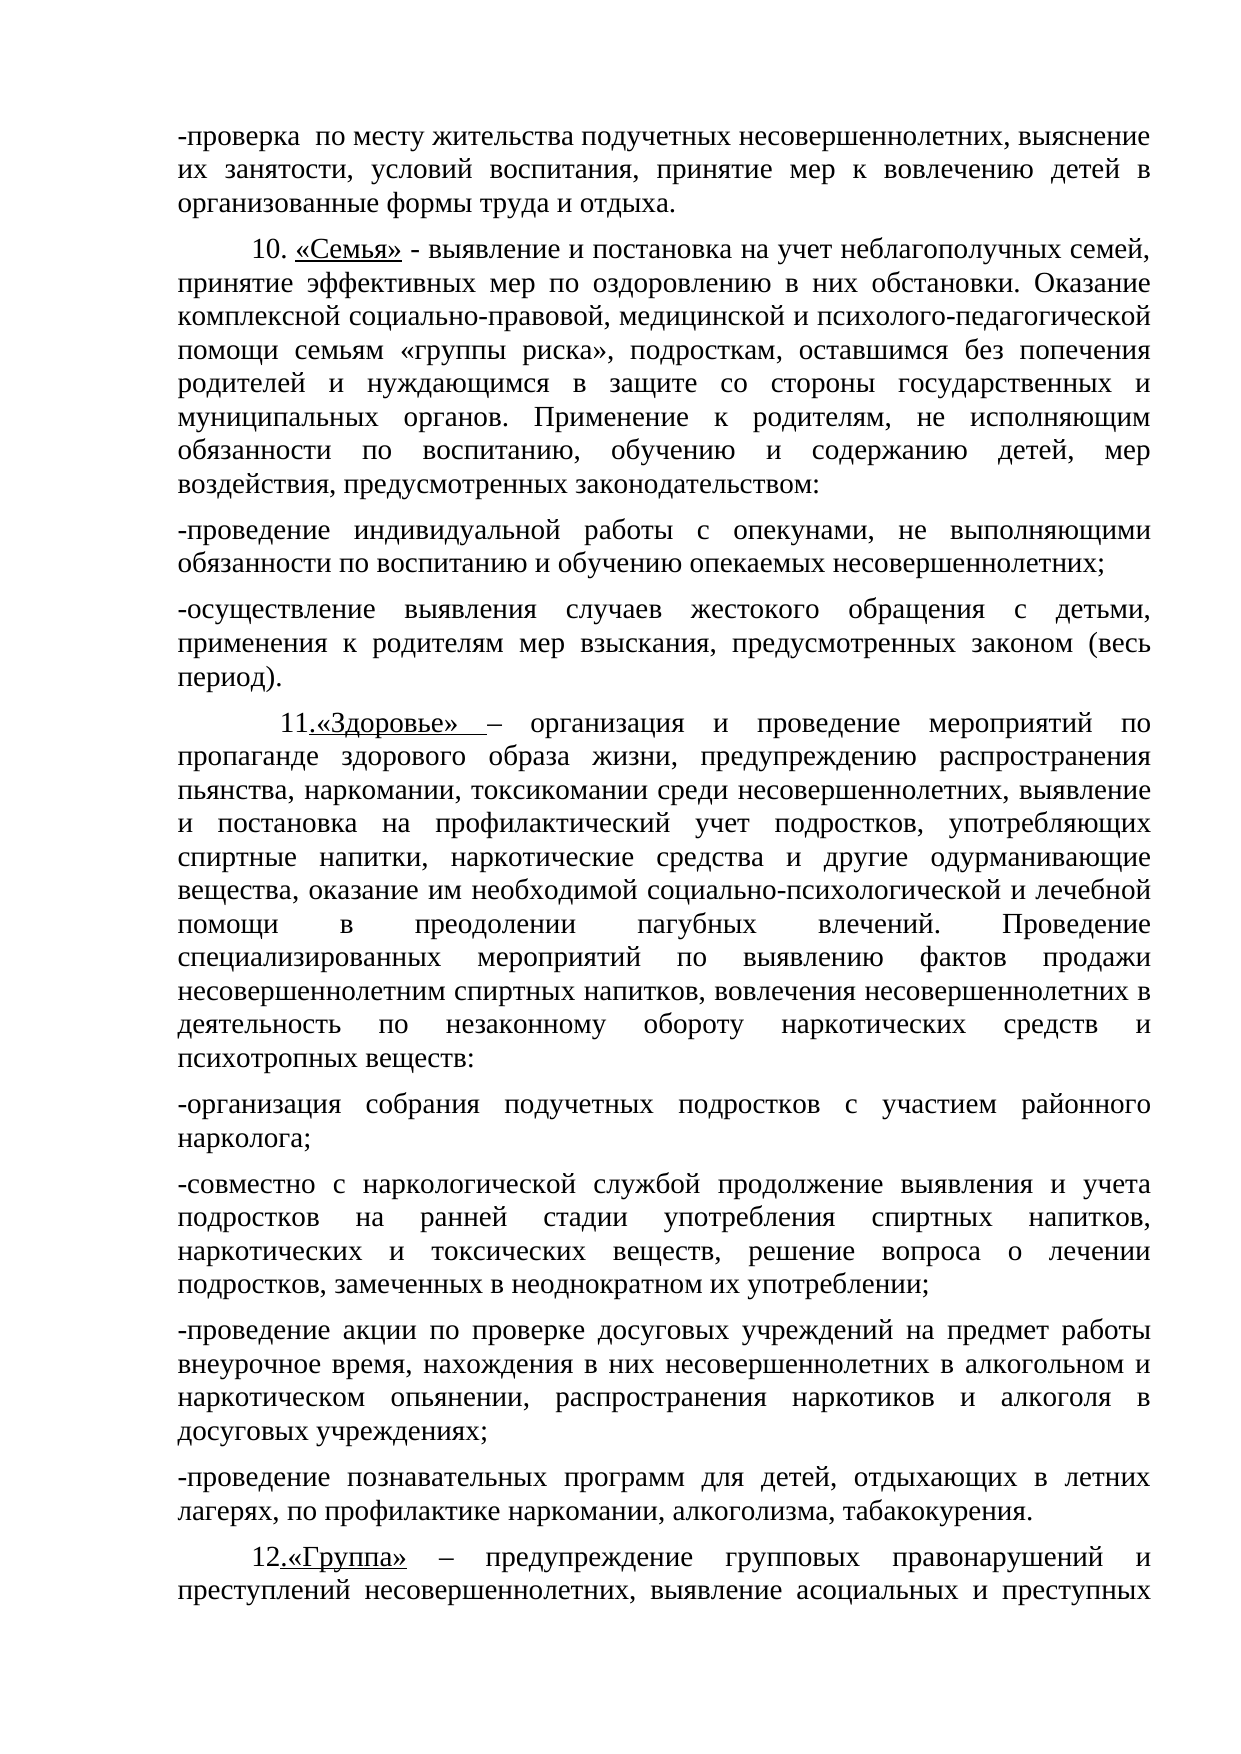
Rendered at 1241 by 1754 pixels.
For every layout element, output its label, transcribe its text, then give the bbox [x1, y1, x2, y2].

text -проверка по месту жительства подучетных несовершеннолетних, выяснение их занятости, условий воспитания, принятие мер к вовлечению детей в организованные формы труда и отдыха. [177, 118, 1152, 219]
text -проведение познавательных программ для детей, отдыхающих в летних лагерях, по профилактике наркомании, алкоголизма, табакокурения. [177, 1459, 1152, 1526]
text 10. «Семья» - выявление и постановка на учет неблагополучных семей, принятие эффективных мер по оздоровлению в них обстановки. Оказание комплексной социально-правовой, медицинской и психолого-педагогической помощи семьям «группы риска», подросткам, оставшимся без попечения родителей и нуждающимся в защите со стороны государственных и муниципальных органов. Применение к родителям, не исполняющим обязанности по воспитанию, обучению и содержанию детей, мер воздействия, предусмотренных законодательством: [177, 231, 1152, 499]
text -организация собрания подучетных подростков с участием районного нарколога; [177, 1086, 1152, 1153]
text -проведение акции по проверке досуговых учреждений на предмет работы внеурочное время, нахождения в них несовершеннолетних в алкогольном и наркотическом опьянении, распространения наркотиков и алкоголя в досуговых учреждениях; [177, 1312, 1152, 1447]
text -осуществление выявления случаев жестокого обращения с детьми, применения к родителям мер взыскания, предусмотренных законом (весь период). [177, 592, 1152, 692]
text 11.«Здоровье» – организация и проведение мероприятий по пропаганде здорового образа жизни, предупреждению распространения пьянства, наркомании, токсикомании среди несовершеннолетних, выявление и постановка на профилактический учет подростков, употребляющих спиртные напитки, наркотические средства и другие одурманивающие вещества, оказание им необходимой социально-психологической и лечебной помощи в преодолении пагубных влечений. Проведение специализированных мероприятий по выявлению фактов продажи несовершеннолетним спиртных напитков, вовлечения несовершеннолетних в деятельность по незаконному обороту наркотических средств и психотропных веществ: [177, 705, 1152, 1074]
text -проведение индивидуальной работы с опекунами, не выполняющими обязанности по воспитанию и обучению опекаемых несовершеннолетних; [177, 512, 1152, 579]
text -совместно с наркологической службой продолжение выявления и учета подростков на ранней стадии употребления спиртных напитков, наркотических и токсических веществ, решение вопроса о лечении подростков, замеченных в неоднократном их употреблении; [177, 1166, 1152, 1300]
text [177, 1539, 1152, 1606]
